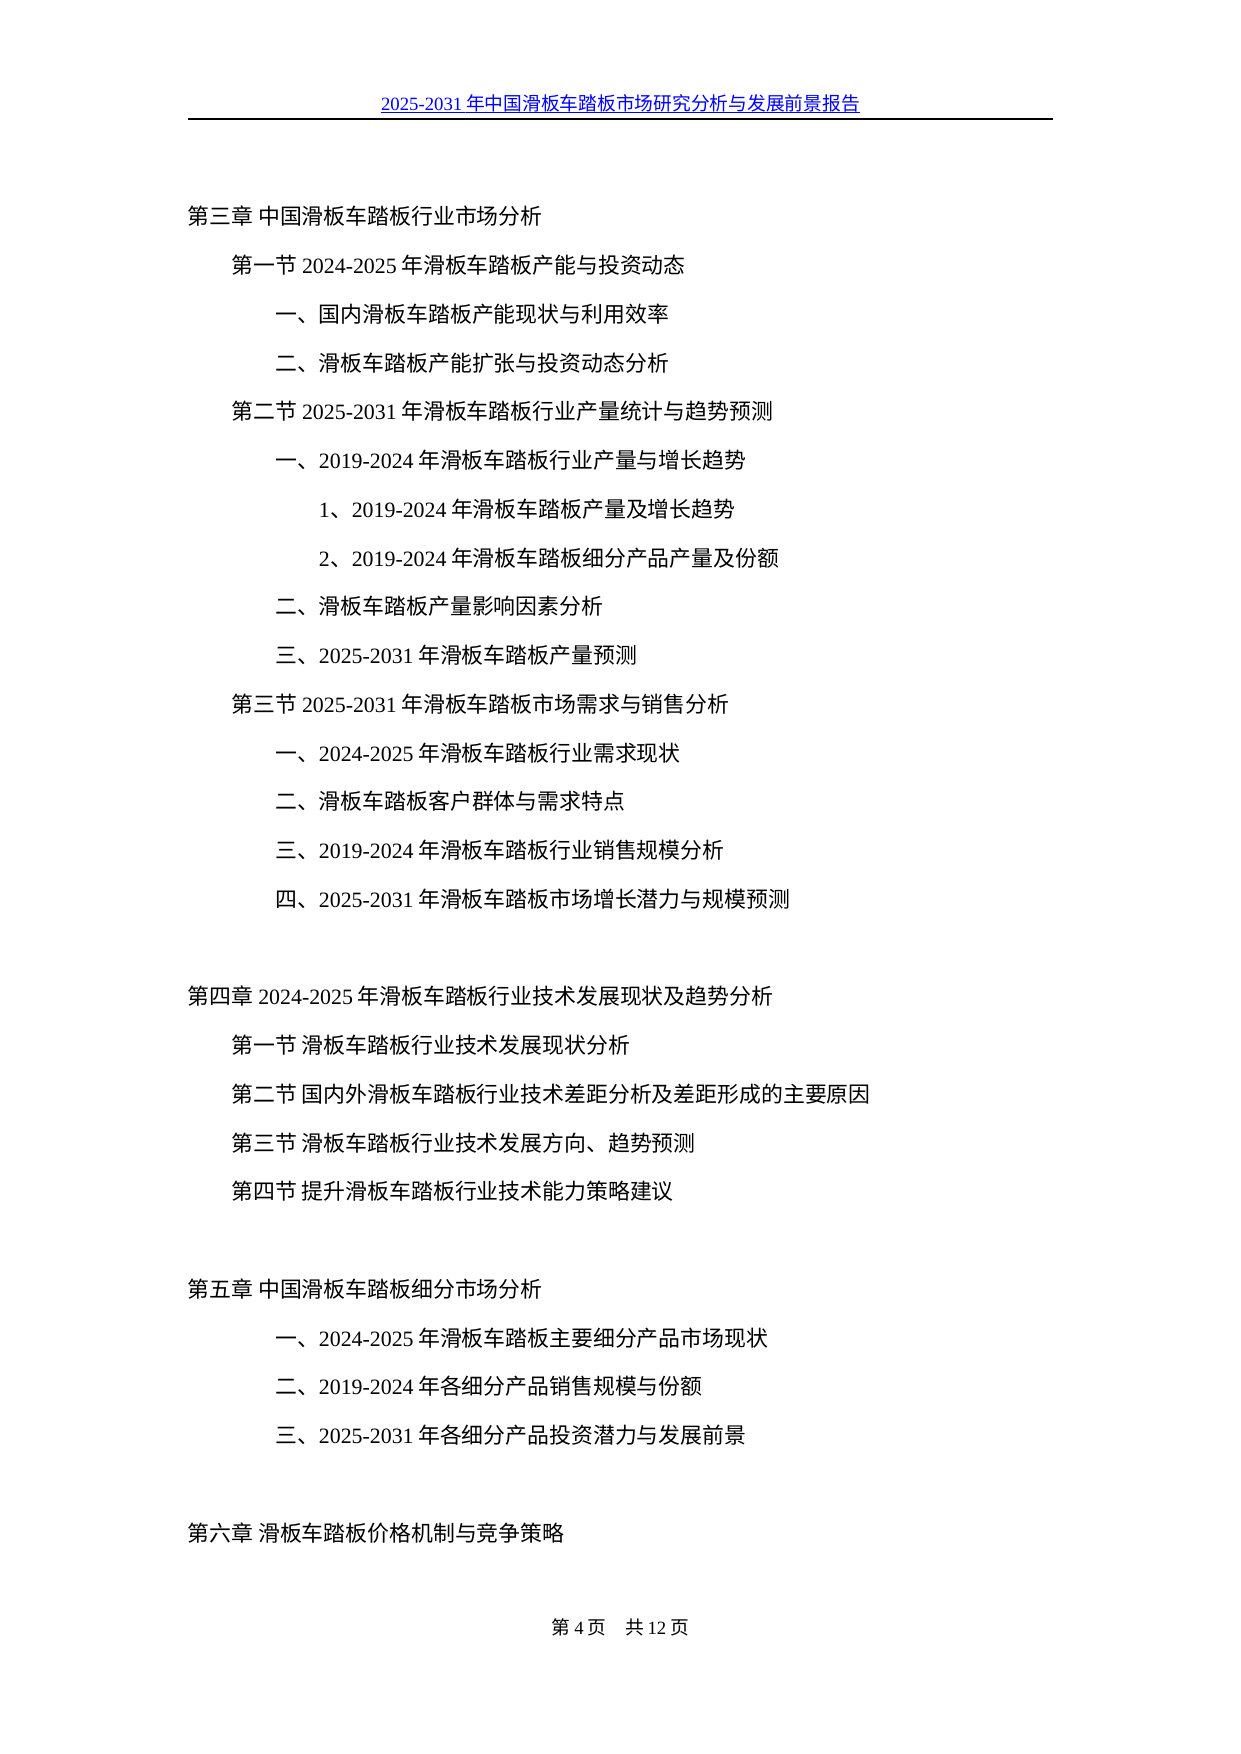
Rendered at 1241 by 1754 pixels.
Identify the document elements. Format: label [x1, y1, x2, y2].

text [187, 150, 1053, 1548]
